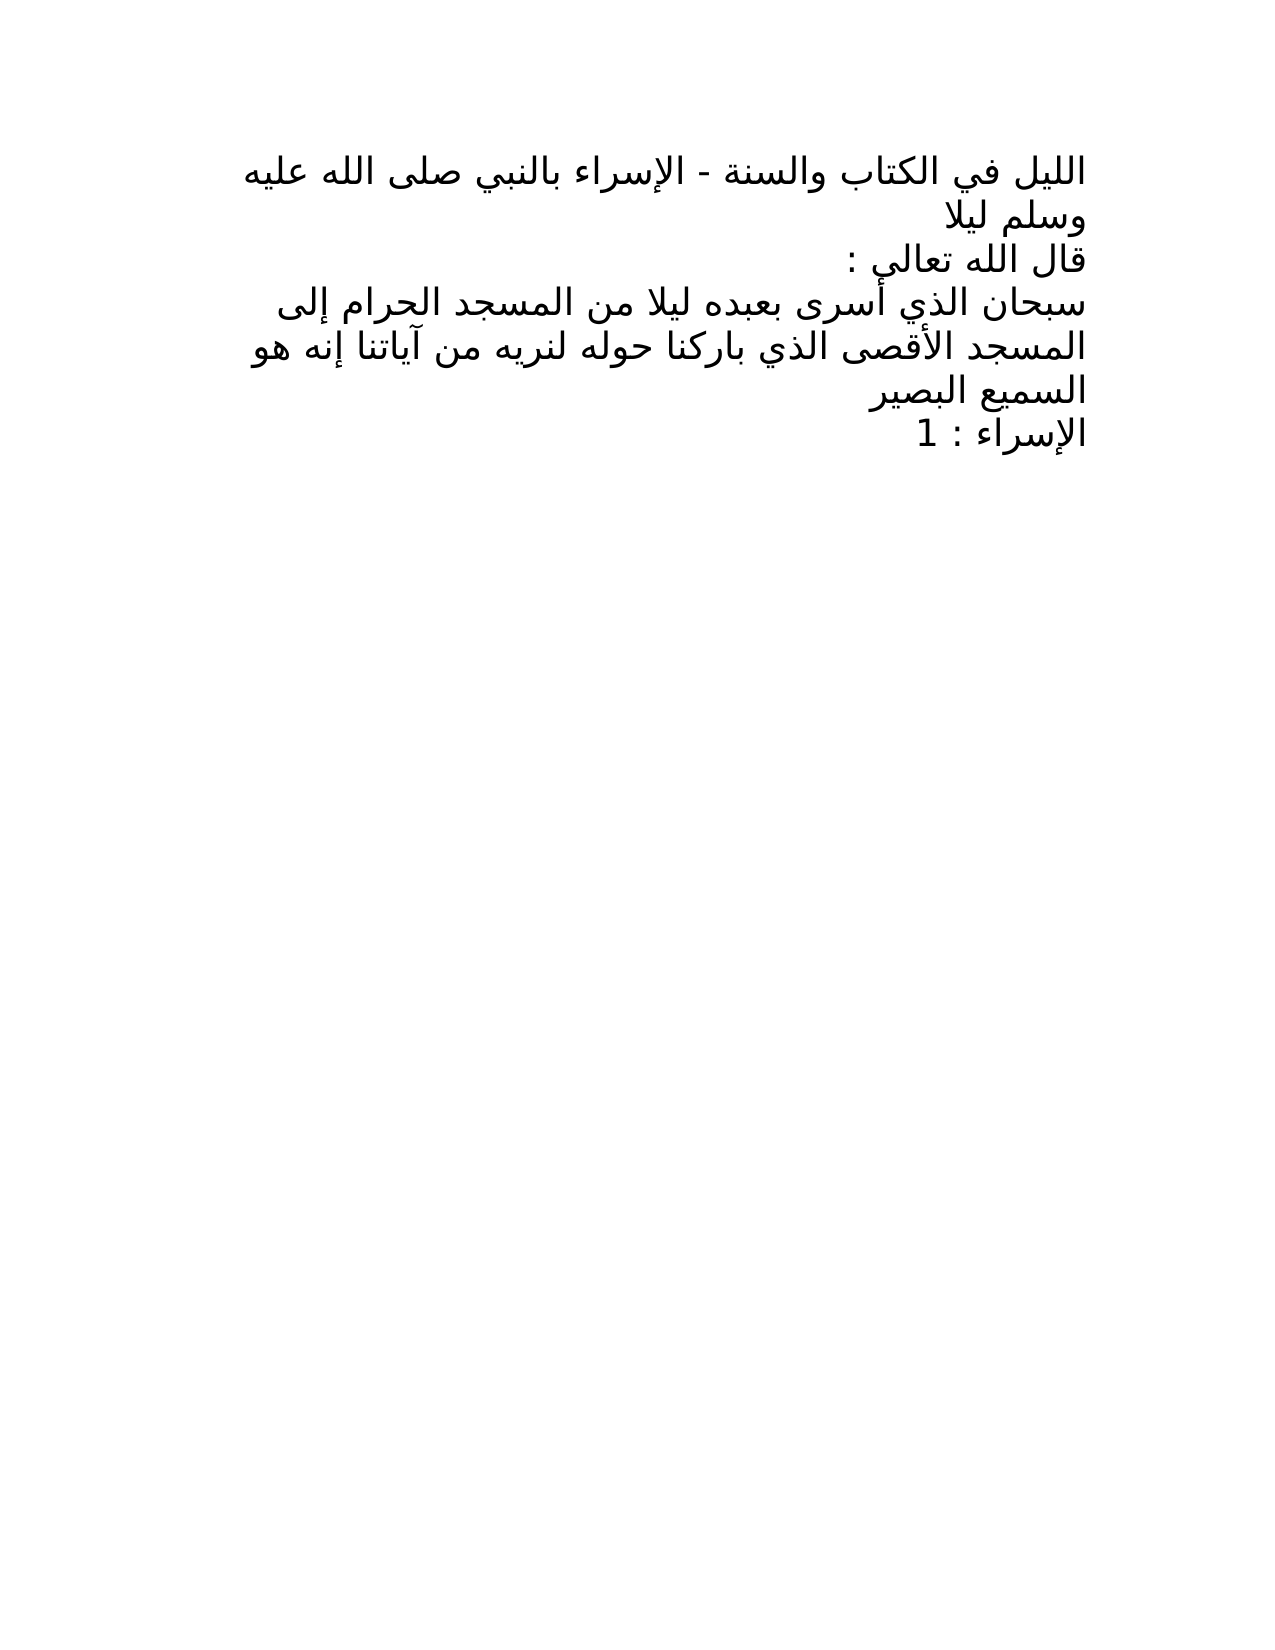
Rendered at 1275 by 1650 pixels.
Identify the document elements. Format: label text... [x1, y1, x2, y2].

text سبحان الذي أسرى بعبده ليلا من المسجد الحرام إلى المسجد الأقصى الذي باركنا حوله لنريه من آياتنا إنه هو السميع البصير الإسراء : 1 [187, 281, 1087, 456]
text الليل في الكتاب والسنة - الإسراء بالنبي صلى الله عليه وسلم ليلا قال الله تعالى : [187, 150, 1087, 281]
